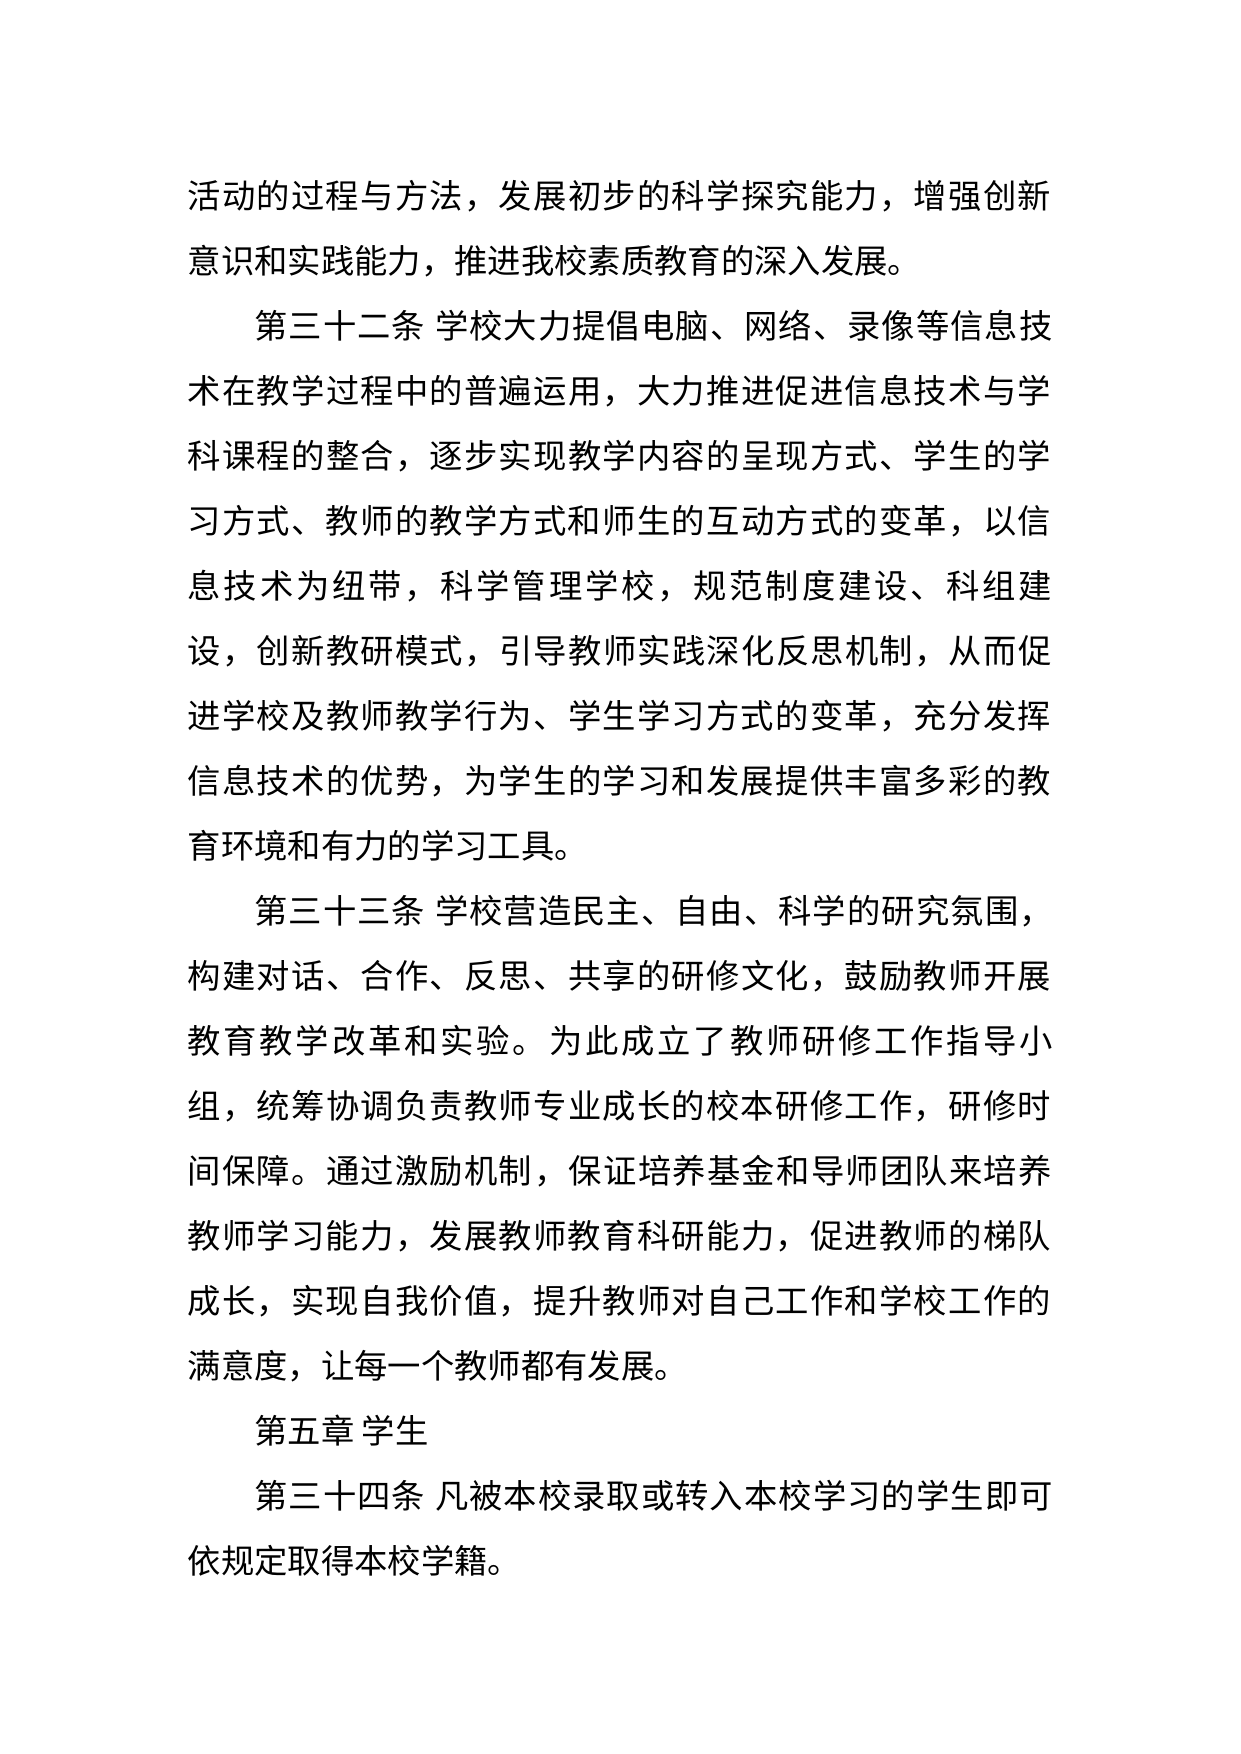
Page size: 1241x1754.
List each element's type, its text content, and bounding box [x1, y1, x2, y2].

text 第三十二条 学校大力提倡电脑、网络、录像等信息技术在教学过程中的普遍运用，大力推进促进信息技术与学科课程的整合，逐步实现教学内容的呈现方式、学生的学习方式、教师的教学方式和师生的互动方式的变革，以信息技术为纽带，科学管理学校，规范制度建设、科组建设，创新教研模式，引导教师实践深化反思机制，从而促进学校及教师教学行为、学生学习方式的变革，充分发挥信息技术的优势，为学生的学习和发展提供丰富多彩的教育环境和有力的学习工具。 [187, 292, 1053, 877]
text 第三十三条 学校营造民主、自由、科学的研究氛围，构建对话、合作、反思、共享的研修文化，鼓励教师开展教育教学改革和实验。为此成立了教师研修工作指导小组，统筹协调负责教师专业成长的校本研修工作，研修时间保障。通过激励机制，保证培养基金和导师团队来培养教师学习能力，发展教师教育科研能力，促进教师的梯队成长，实现自我价值，提升教师对自己工作和学校工作的满意度，让每一个教师都有发展。 [187, 877, 1053, 1397]
text 第三十四条 凡被本校录取或转入本校学习的学生即可依规定取得本校学籍。 [187, 1462, 1053, 1592]
text 第五章 学生 [187, 1397, 1053, 1462]
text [187, 162, 1053, 292]
